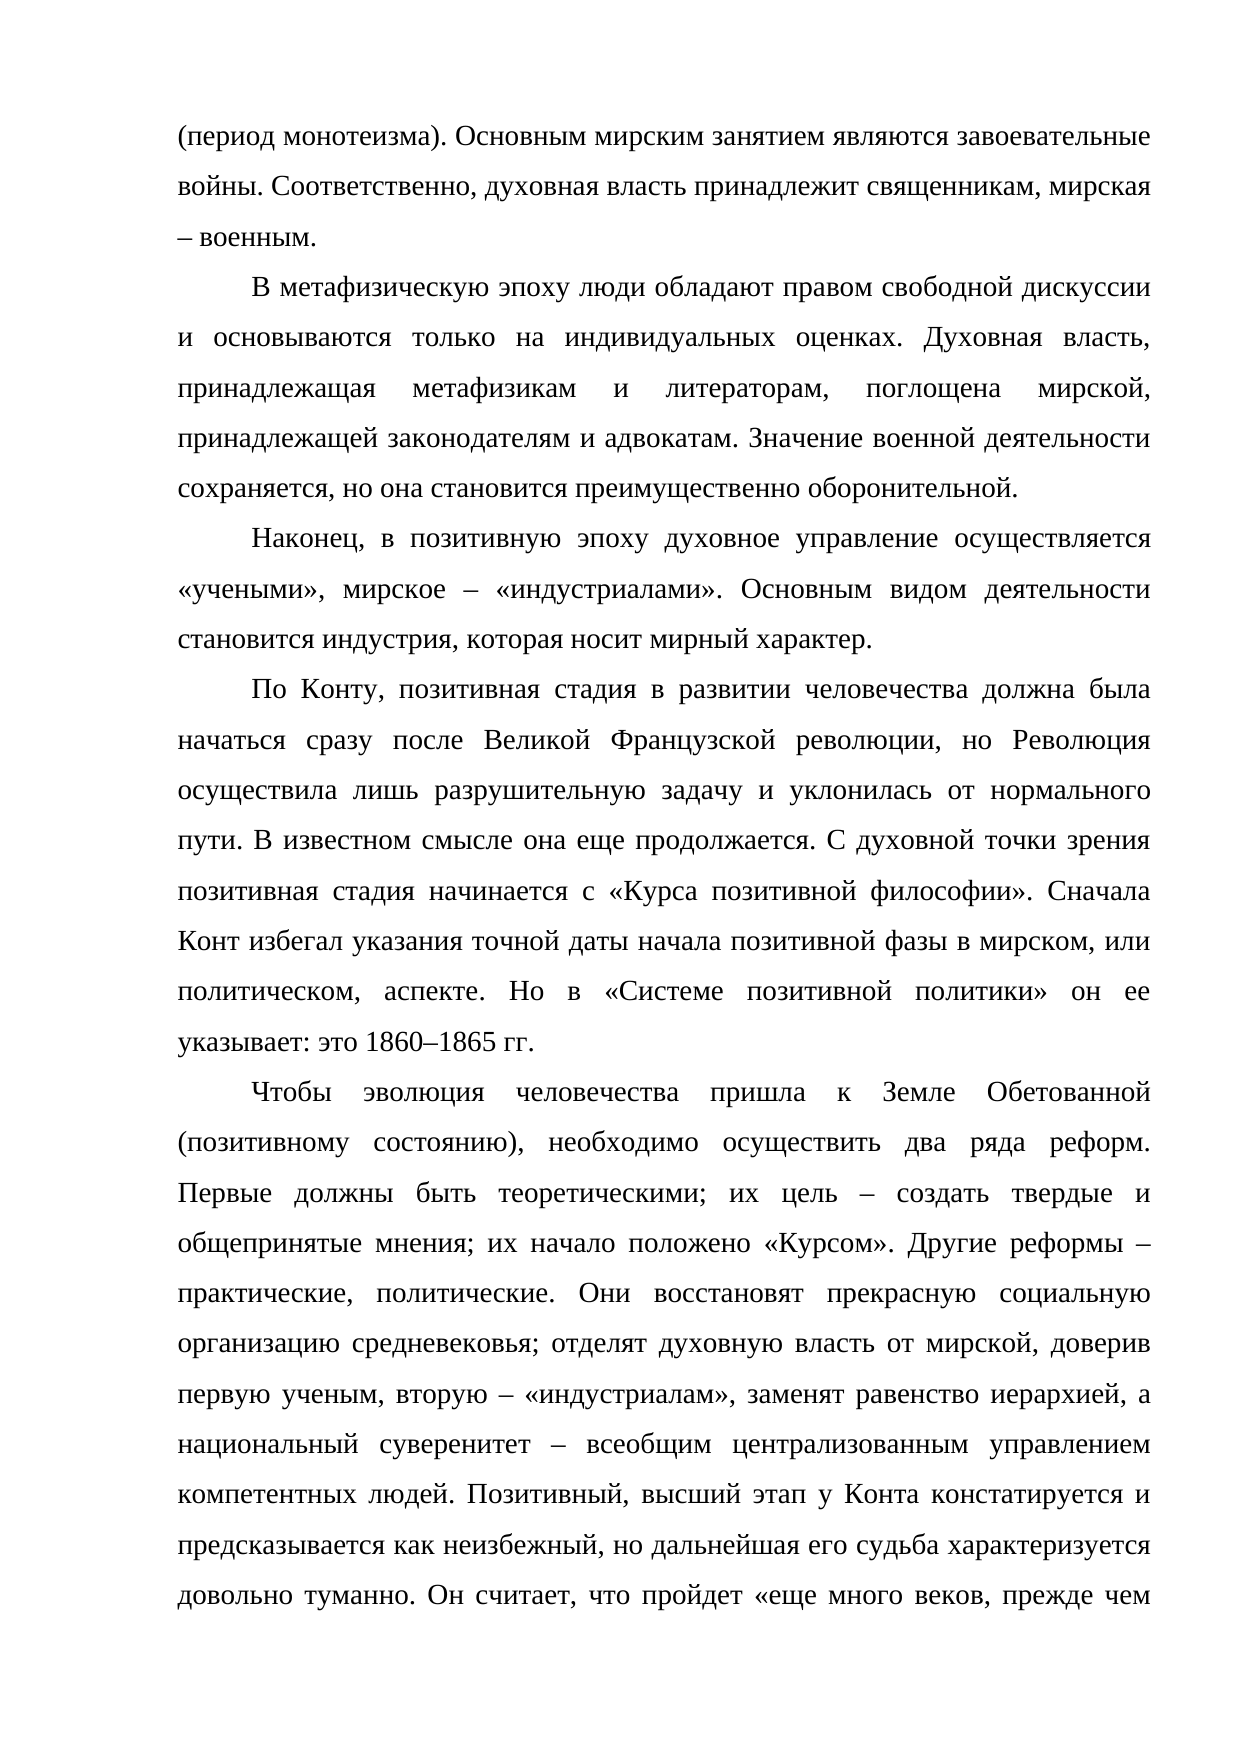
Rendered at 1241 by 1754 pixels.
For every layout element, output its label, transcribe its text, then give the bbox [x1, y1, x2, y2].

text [177, 1074, 1152, 1611]
text В метафизическую эпоху люди обладают правом свободной дискуссии и основываются только на индивидуальных оценках. Духовная власть, принадлежащая метафизикам и литераторам, поглощена мирской, принадлежащей законодателям и адвокатам. Значение военной деятельности сохраняется, но она становится преимущественно оборонительной. [177, 269, 1152, 504]
text По Конту, позитивная стадия в развитии человечества должна была начаться сразу после Великой Французской революции, но Революция осуществила лишь разрушительную задачу и уклонилась от нормального пути. В известном смысле она еще продолжается. С духовной точки зрения позитивная стадия начинается с «Курса позитивной философии». Сначала Конт избегал указания точной даты начала позитивной фазы в мирском, или политическом, аспекте. Но в «Системе позитивной политики» он ее указывает: это 1860–1865 гг. [177, 672, 1152, 1057]
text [177, 118, 1152, 252]
text Наконец, в позитивную эпоху духовное управление осуществляется «учеными», мирское – «индустриалами». Основным видом деятельности становится индустрия, которая носит мирный характер. [177, 521, 1152, 655]
